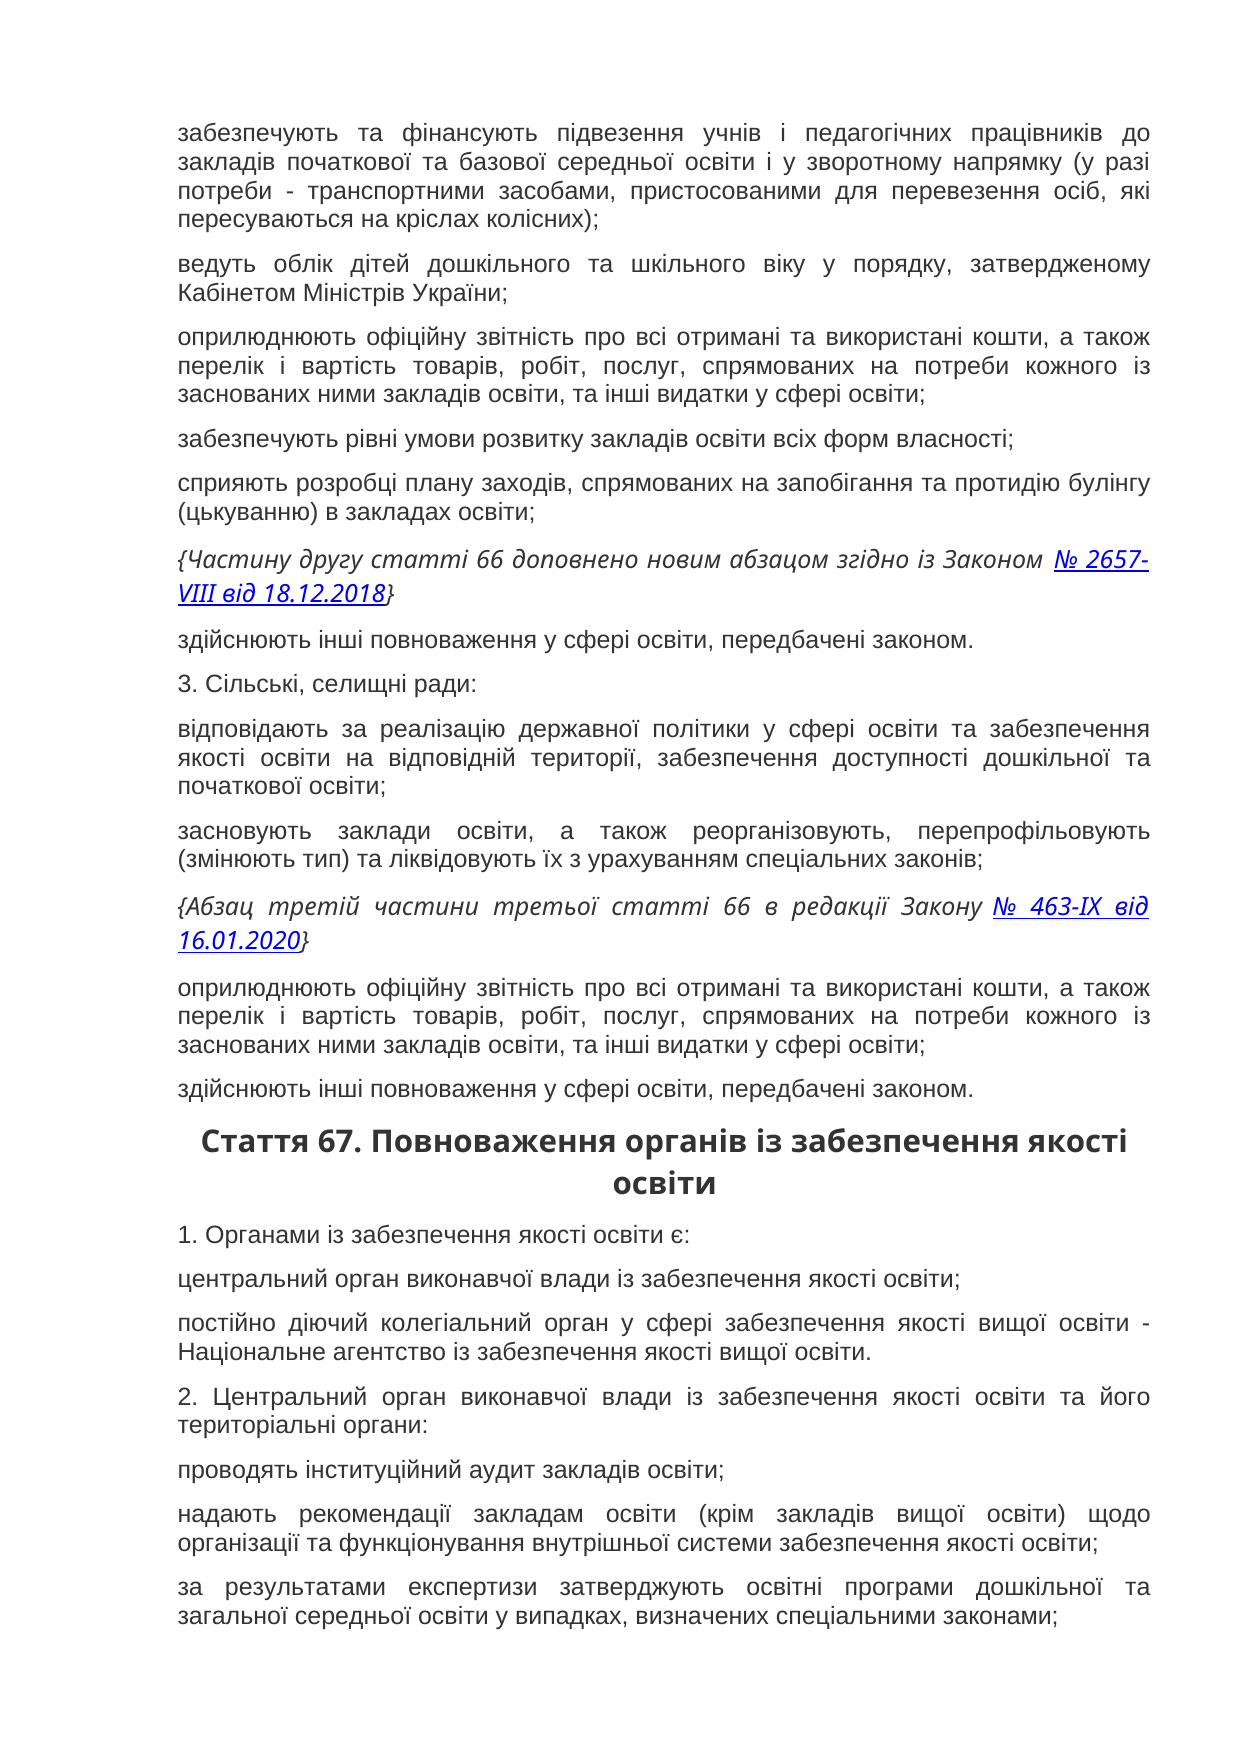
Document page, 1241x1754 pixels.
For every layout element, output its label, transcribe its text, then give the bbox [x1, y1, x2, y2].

text оприлюднюють офіційну звітність про всі отримані та використані кошти, а також перелік і вартість товарів, робіт, послуг, спрямованих на потреби кожного із заснованих ними закладів освіти, та інші видатки у сфері освіти; [177, 972, 1152, 1059]
text відповідають за реалізацію державної політики у сфері освіти та забезпечення якості освіти на відповідній території, забезпечення доступності дошкільної та початкової освіти; [177, 714, 1152, 800]
text ведуть облік дітей дошкільного та шкільного віку у порядку, затвердженому Кабінетом Міністрів України; [177, 249, 1152, 306]
text {Абзац третій частини третьої статті 66 в редакції Закону № 463-IX від 16.01.2020} [177, 889, 1152, 957]
text оприлюднюють офіційну звітність про всі отримані та використані кошти, а також перелік і вартість товарів, робіт, послуг, спрямованих на потреби кожного із заснованих ними закладів освіти, та інші видатки у сфері освіти; [177, 322, 1152, 408]
text {Частину другу статті 66 доповнено новим абзацом згідно із Законом № 2657-VIII від 18.12.2018} [177, 541, 1152, 609]
text 2. Центральний орган виконавчої влади із забезпечення якості освіти та його територіальні органи: [177, 1381, 1152, 1439]
text засновують заклади освіти, а також реорганізовують, перепрофільовують (змінюють тип) та ліквідовують їх з урахуванням спеціальних законів; [177, 816, 1152, 873]
text забезпечують та фінансують підвезення учнів і педагогічних працівників до закладів початкової та базової середньої освіти і у зворотному напрямку (у разі потреби - транспортними засобами, пристосованими для перевезення осіб, які пересуваються на кріслах колісних); [177, 118, 1152, 233]
text постійно діючий колегіальний орган у сфері забезпечення якості вищої освіти - Національне агентство із забезпечення якості вищої освіти. [177, 1308, 1152, 1366]
text центральний орган виконавчої влади із забезпечення якості освіти; [177, 1264, 1152, 1293]
text здійснюють інші повноваження у сфері освіти, передбачені законом. [177, 625, 1152, 654]
text сприяють розробці плану заходів, спрямованих на запобігання та протидію булінгу (цькуванню) в закладах освіти; [177, 468, 1152, 526]
text Стаття 67. Повноваження органів із забезпечення якості освіти [177, 1119, 1152, 1204]
text 1. Органами із забезпечення якості освіти є: [177, 1219, 1152, 1248]
text здійснюють інші повноваження у сфері освіти, передбачені законом. [177, 1074, 1152, 1103]
text надають рекомендації закладам освіти (крім закладів вищої освіти) щодо організації та функціонування внутрішньої системи забезпечення якості освіти; [177, 1499, 1152, 1556]
text забезпечують рівні умови розвитку закладів освіти всіх форм власності; [177, 424, 1152, 452]
text проводять інституційний аудит закладів освіти; [177, 1454, 1152, 1483]
text 3. Сільські, селищні ради: [177, 669, 1152, 698]
text за результатами експертизи затверджують освітні програми дошкільної та загальної середньої освіти у випадках, визначених спеціальними законами; [177, 1572, 1152, 1629]
